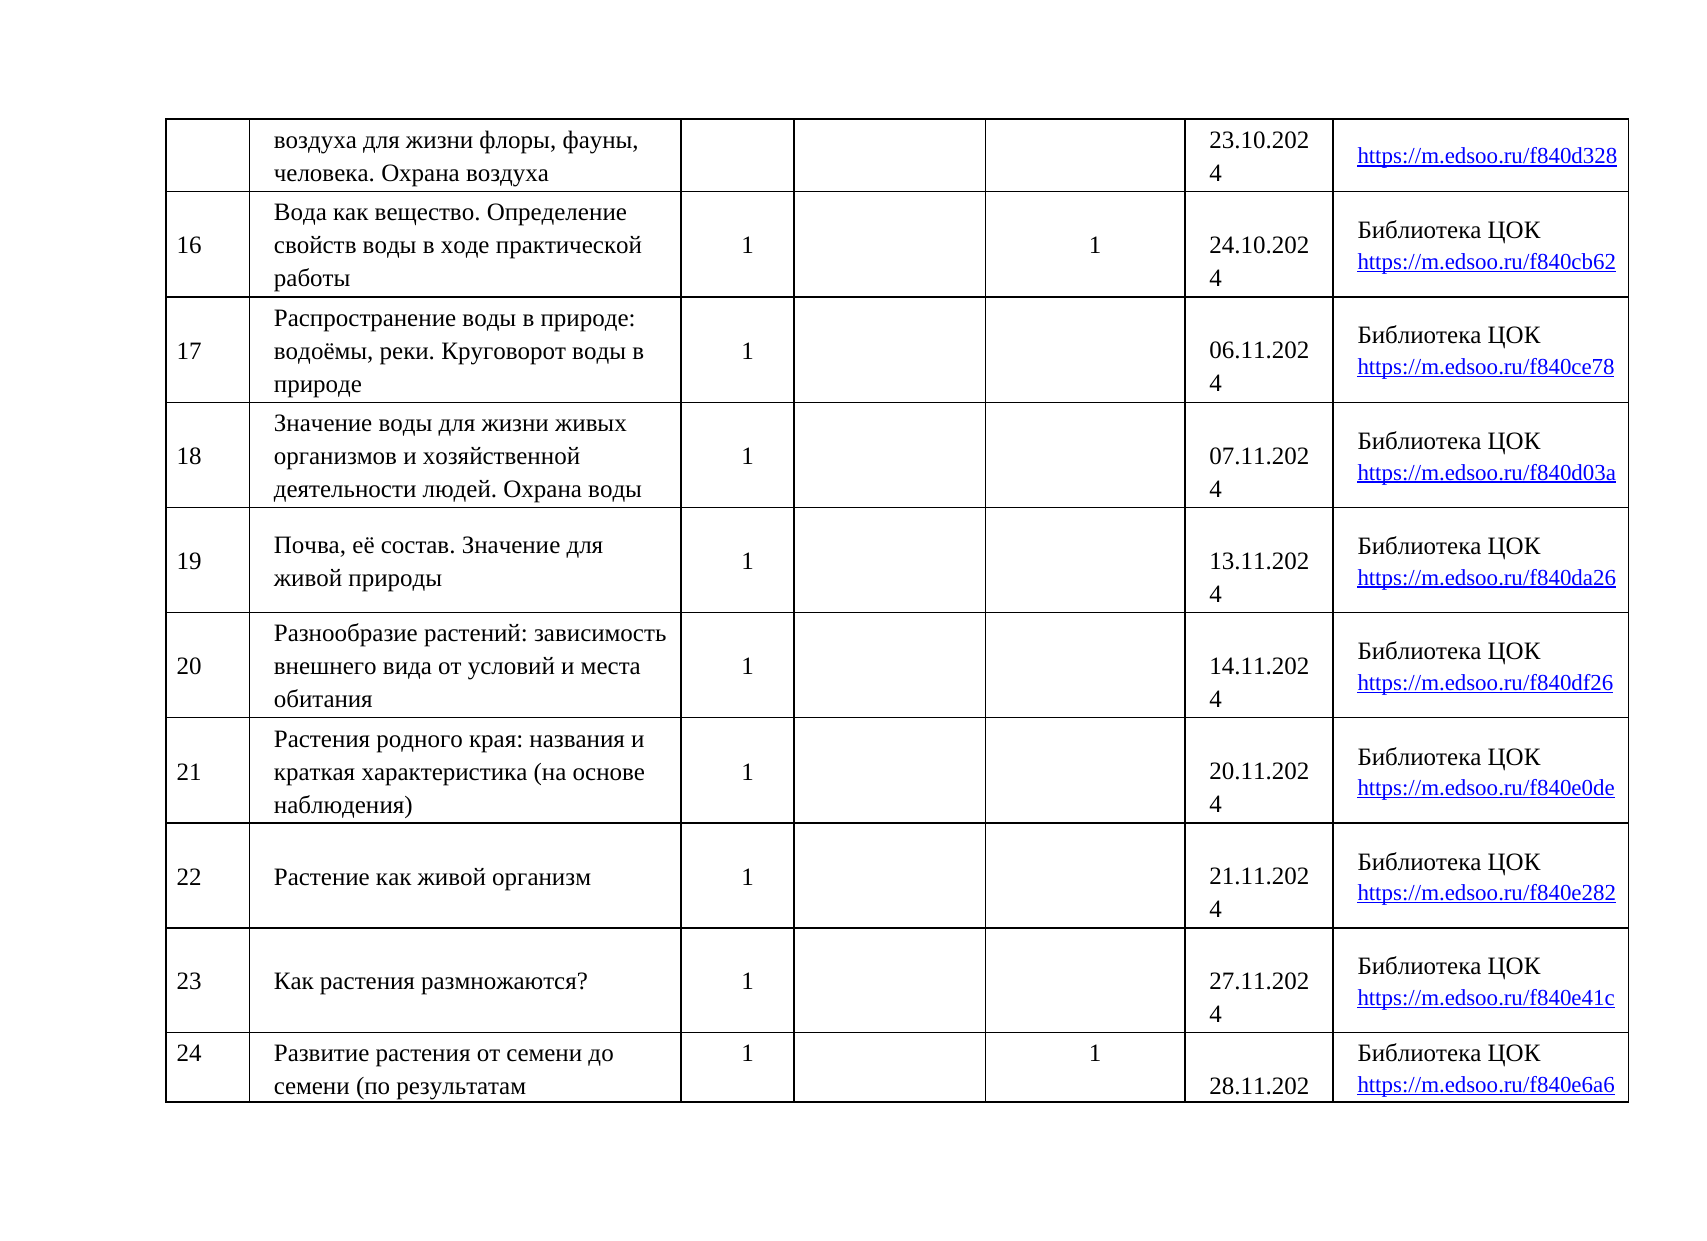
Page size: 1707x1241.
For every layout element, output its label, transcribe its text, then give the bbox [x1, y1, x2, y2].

table_cell Вода как вещество. Определение свойств воды в ходе практической работы [250, 192, 680, 296]
table_cell [795, 1033, 985, 1101]
table_cell [795, 508, 985, 611]
table_cell 1 [682, 824, 793, 927]
table_cell Разнообразие растений: зависимость внешнего вида от условий и места обитания [250, 613, 680, 717]
table_cell Библиотека ЦОК https://m.edsoo.ru/f840d03a [1334, 403, 1628, 507]
table_cell 1 [682, 192, 793, 296]
table_cell 20.11.2024 [1186, 718, 1332, 822]
table_cell 28.11.2024 [1186, 1033, 1332, 1101]
table_cell [795, 929, 985, 1032]
table_cell [795, 298, 985, 401]
table_cell Библиотека ЦОК https://m.edsoo.ru/f840ce78 [1334, 298, 1628, 401]
table_cell Растение как живой организм [250, 824, 680, 927]
table_cell 1 [986, 192, 1184, 296]
table_cell 1 [986, 1033, 1184, 1101]
table_cell Как растения размножаются? [250, 929, 680, 1032]
table_cell [986, 403, 1184, 507]
table_cell 23.10.2024 [1186, 120, 1332, 191]
table_cell 13.11.2024 [1186, 508, 1332, 611]
table_cell 1 [682, 508, 793, 611]
table_cell 21.11.2024 [1186, 824, 1332, 927]
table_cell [1334, 1033, 1628, 1101]
table_cell 27.11.2024 [1186, 929, 1332, 1032]
table_cell 14.11.2024 [1186, 613, 1332, 717]
table_cell Растения родного края: названия и краткая характеристика (на основе наблюдения) [250, 718, 680, 822]
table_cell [1334, 120, 1628, 191]
table_cell [795, 120, 985, 191]
table_cell 17 [167, 298, 249, 401]
table_cell 22 [167, 824, 249, 927]
table_cell [795, 613, 985, 717]
table_cell 18 [167, 403, 249, 507]
table_cell Библиотека ЦОК https://m.edsoo.ru/f840df26 [1334, 613, 1628, 717]
table_cell Библиотека ЦОК https://m.edsoo.ru/f840cb62 [1334, 192, 1628, 296]
table_cell 24.10.2024 [1186, 192, 1332, 296]
table_cell [795, 403, 985, 507]
table_cell Распространение воды в природе: водоёмы, реки. Круговорот воды в природе [250, 298, 680, 401]
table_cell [250, 120, 680, 191]
table_cell 1 [682, 1033, 793, 1101]
table_cell [986, 613, 1184, 717]
table_cell 19 [167, 508, 249, 611]
table_cell 1 [682, 929, 793, 1032]
table_cell 07.11.2024 [1186, 403, 1332, 507]
table_cell [986, 298, 1184, 401]
table_cell 23 [167, 929, 249, 1032]
table_cell 24 [167, 1033, 249, 1101]
table_cell 06.11.2024 [1186, 298, 1332, 401]
table_cell Значение воды для жизни живых организмов и хозяйственной деятельности людей. Охрана воды [250, 403, 680, 507]
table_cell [250, 1033, 680, 1101]
table_cell 1 [682, 120, 793, 191]
table_cell [986, 718, 1184, 822]
table_cell Библиотека ЦОК https://m.edsoo.ru/f840da26 [1334, 508, 1628, 611]
table_cell [986, 929, 1184, 1032]
table_cell [986, 120, 1184, 191]
table_cell 21 [167, 718, 249, 822]
table_cell [795, 718, 985, 822]
table_cell 1 [682, 403, 793, 507]
table_cell [795, 824, 985, 927]
table_cell Библиотека ЦОК https://m.edsoo.ru/f840e41c [1334, 929, 1628, 1032]
table_cell 1 [682, 718, 793, 822]
table_cell [986, 508, 1184, 611]
table_cell [795, 192, 985, 296]
table_cell [986, 824, 1184, 927]
table_cell Библиотека ЦОК https://m.edsoo.ru/f840e282 [1334, 824, 1628, 927]
table_cell 15 [167, 120, 249, 191]
table_cell 20 [167, 613, 249, 717]
table_cell 1 [682, 613, 793, 717]
table_cell 1 [682, 298, 793, 401]
table_cell 16 [167, 192, 249, 296]
table_cell Почва, её состав. Значение для живой природы [250, 508, 680, 611]
table_cell Библиотека ЦОК https://m.edsoo.ru/f840e0de [1334, 718, 1628, 822]
